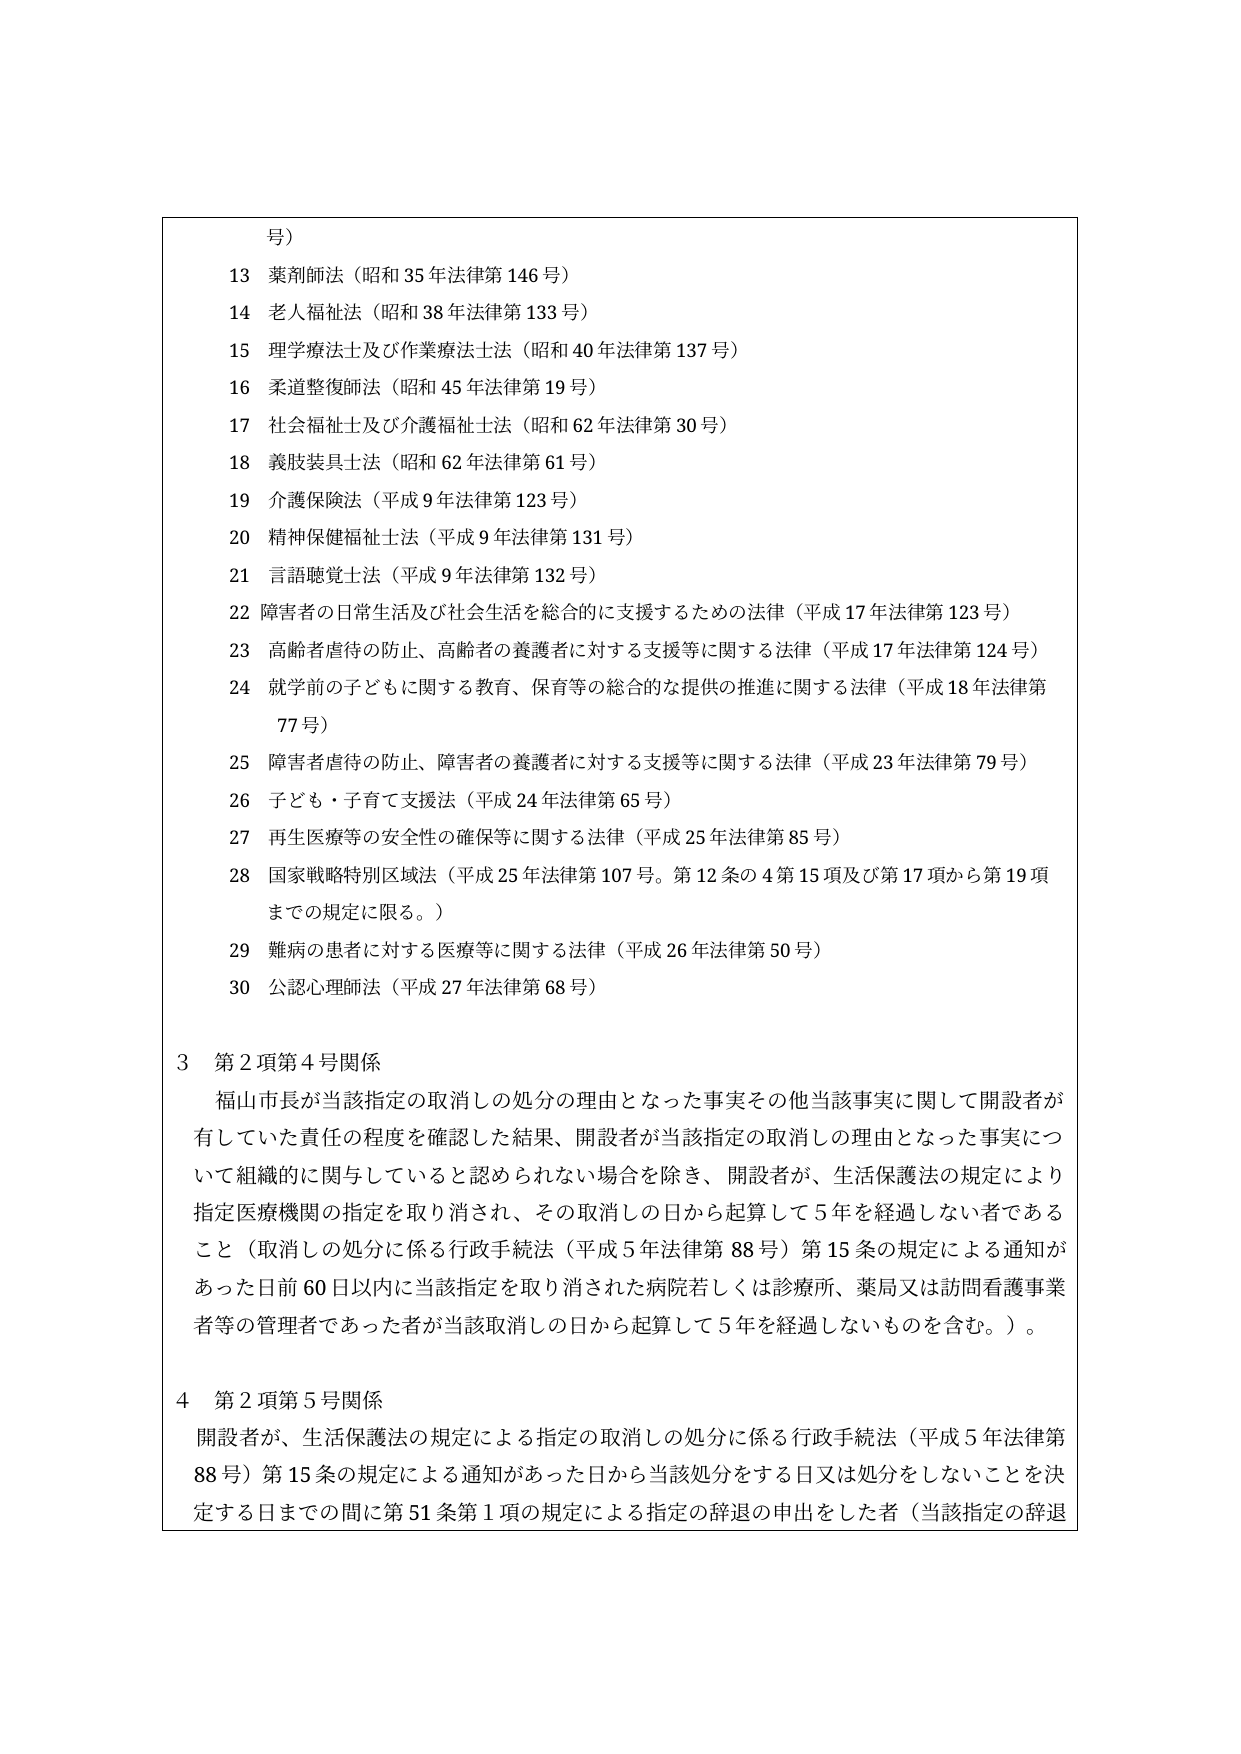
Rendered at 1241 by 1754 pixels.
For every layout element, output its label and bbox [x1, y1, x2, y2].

table_cell [163, 218, 1077, 1530]
